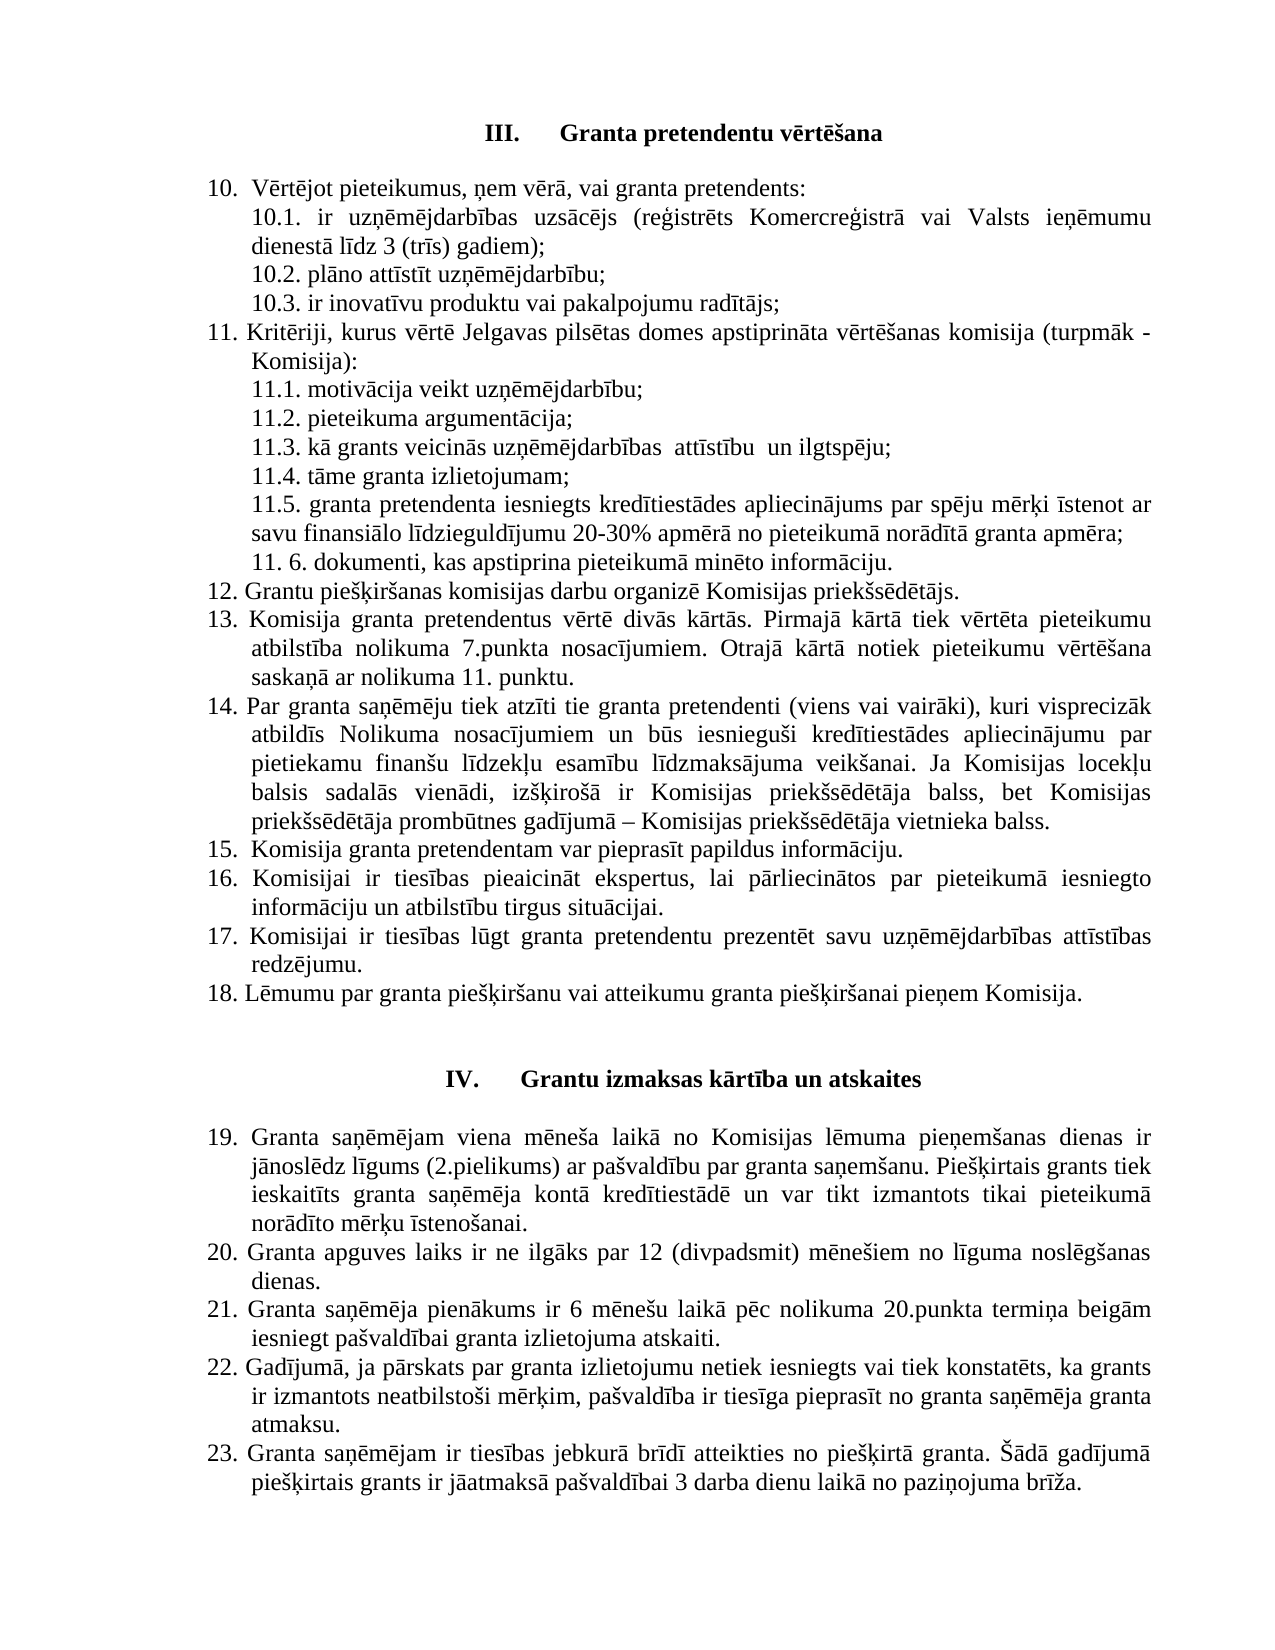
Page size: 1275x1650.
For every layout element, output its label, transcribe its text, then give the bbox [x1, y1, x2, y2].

text 14. Par granta saņēmēju tiek atzīti tie granta pretendenti (viens vai vairāki), kuri visprecizāk atbildīs Nolikuma nosacījumiem un būs iesnieguši kredītiestādes apliecinājumu par pietiekamu finanšu līdzekļu esamību līdzmaksājuma veikšanai. Ja Komisijas locekļu balsis sadalās vienādi, izšķirošā ir Komisijas priekšsēdētāja balss, bet Komisijas priekšsēdētāja prombūtnes gadījumā – Komisijas priekšsēdētāja vietnieka balss. [207, 691, 1152, 834]
text 12. Grantu piešķiršanas komisijas darbu organizē Komisijas priekšsēdētājs. [207, 576, 1152, 604]
text 16. Komisijai ir tiesības pieaicināt ekspertus, lai pārliecinātos par pieteikumā iesniegto informāciju un atbilstību tirgus situācijai. [207, 863, 1152, 921]
text 20. Granta apguves laiks ir ne ilgāks par 12 (divpadsmit) mēnešiem no līguma noslēgšanas dienas. [207, 1237, 1152, 1294]
text 13. Komisija granta pretendentus vērtē divās kārtās. Pirmajā kārtā tiek vērtēta pieteikumu atbilstība nolikuma 7.punkta nosacījumiem. Otrajā kārtā notiek pieteikumu vērtēšana saskaņā ar nolikuma 11. punktu. [207, 604, 1152, 691]
text 11.2. pieteikuma argumentācija; [251, 403, 1152, 432]
text 10.1. ir uzņēmējdarbības uzsācējs (reģistrēts Komercreģistrā vai Valsts ieņēmumu dienestā līdz 3 (trīs) gadiem); [251, 202, 1152, 259]
text 17. Komisijai ir tiesības lūgt granta pretendentu prezentēt savu uzņēmējdarbības attīstības redzējumu. [207, 921, 1152, 978]
text 18. Lēmumu par granta piešķiršanu vai atteikumu granta piešķiršanai pieņem Komisija. [207, 978, 1152, 1007]
text 19. Granta saņēmējam viena mēneša laikā no Komisijas lēmuma pieņemšanas dienas ir jānoslēdz līgums (2.pielikums) ar pašvaldību par granta saņemšanu. Piešķirtais grants tiek ieskaitīts granta saņēmēja kontā kredītiestādē un var tikt izmantots tikai pieteikumā norādīto mērķu īstenošanai. [207, 1122, 1152, 1237]
list Vērtējot pieteikumus, ņem vērā, vai granta pretendents: [207, 173, 1152, 202]
list Grantu izmaksas kārtība un atskaites [215, 1064, 1152, 1093]
text 11. Kritēriji, kurus vērtē Jelgavas pilsētas domes apstiprināta vērtēšanas komisija (turpmāk - Komisija): [207, 317, 1152, 374]
list Granta pretendentu vērtēšana [215, 118, 1152, 147]
text 10.3. ir inovatīvu produktu vai pakalpojumu radītājs; [251, 288, 1152, 317]
text 11.3. kā grants veicinās uzņēmējdarbības attīstību un ilgtspēju; [251, 432, 1152, 461]
text 10.2. plāno attīstīt uzņēmējdarbību; [251, 259, 1152, 288]
text 11. 6. dokumenti, kas apstiprina pieteikumā minēto informāciju. [251, 547, 1152, 576]
text 21. Granta saņēmēja pienākums ir 6 mēnešu laikā pēc nolikuma 20.punkta termiņa beigām iesniegt pašvaldībai granta izlietojuma atskaiti. [207, 1294, 1152, 1352]
text 23. Granta saņēmējam ir tiesības jebkurā brīdī atteikties no piešķirtā granta. Šādā gadījumā piešķirtais grants ir jāatmaksā pašvaldībai 3 darba dienu laikā no paziņojuma brīža. [207, 1438, 1152, 1496]
text 15. Komisija granta pretendentam var pieprasīt papildus informāciju. [207, 834, 1152, 863]
text 11.5. granta pretendenta iesniegts kredītiestādes apliecinājums par spēju mērķi īstenot ar savu finansiālo līdzieguldījumu 20-30% apmērā no pieteikumā norādītā granta apmēra; [251, 489, 1152, 547]
text 11.1. motivācija veikt uzņēmējdarbību; [251, 374, 1152, 403]
list 22. Gadījumā, ja pārskats par granta izlietojumu netiek iesniegts vai tiek konstatēts, ka grants ir izmantots neatbilstoši mērķim, pašvaldība ir tiesīga pieprasīt no granta saņēmēja granta atmaksu. [207, 1352, 1152, 1438]
text 11.4. tāme granta izlietojumam; [251, 461, 1152, 489]
